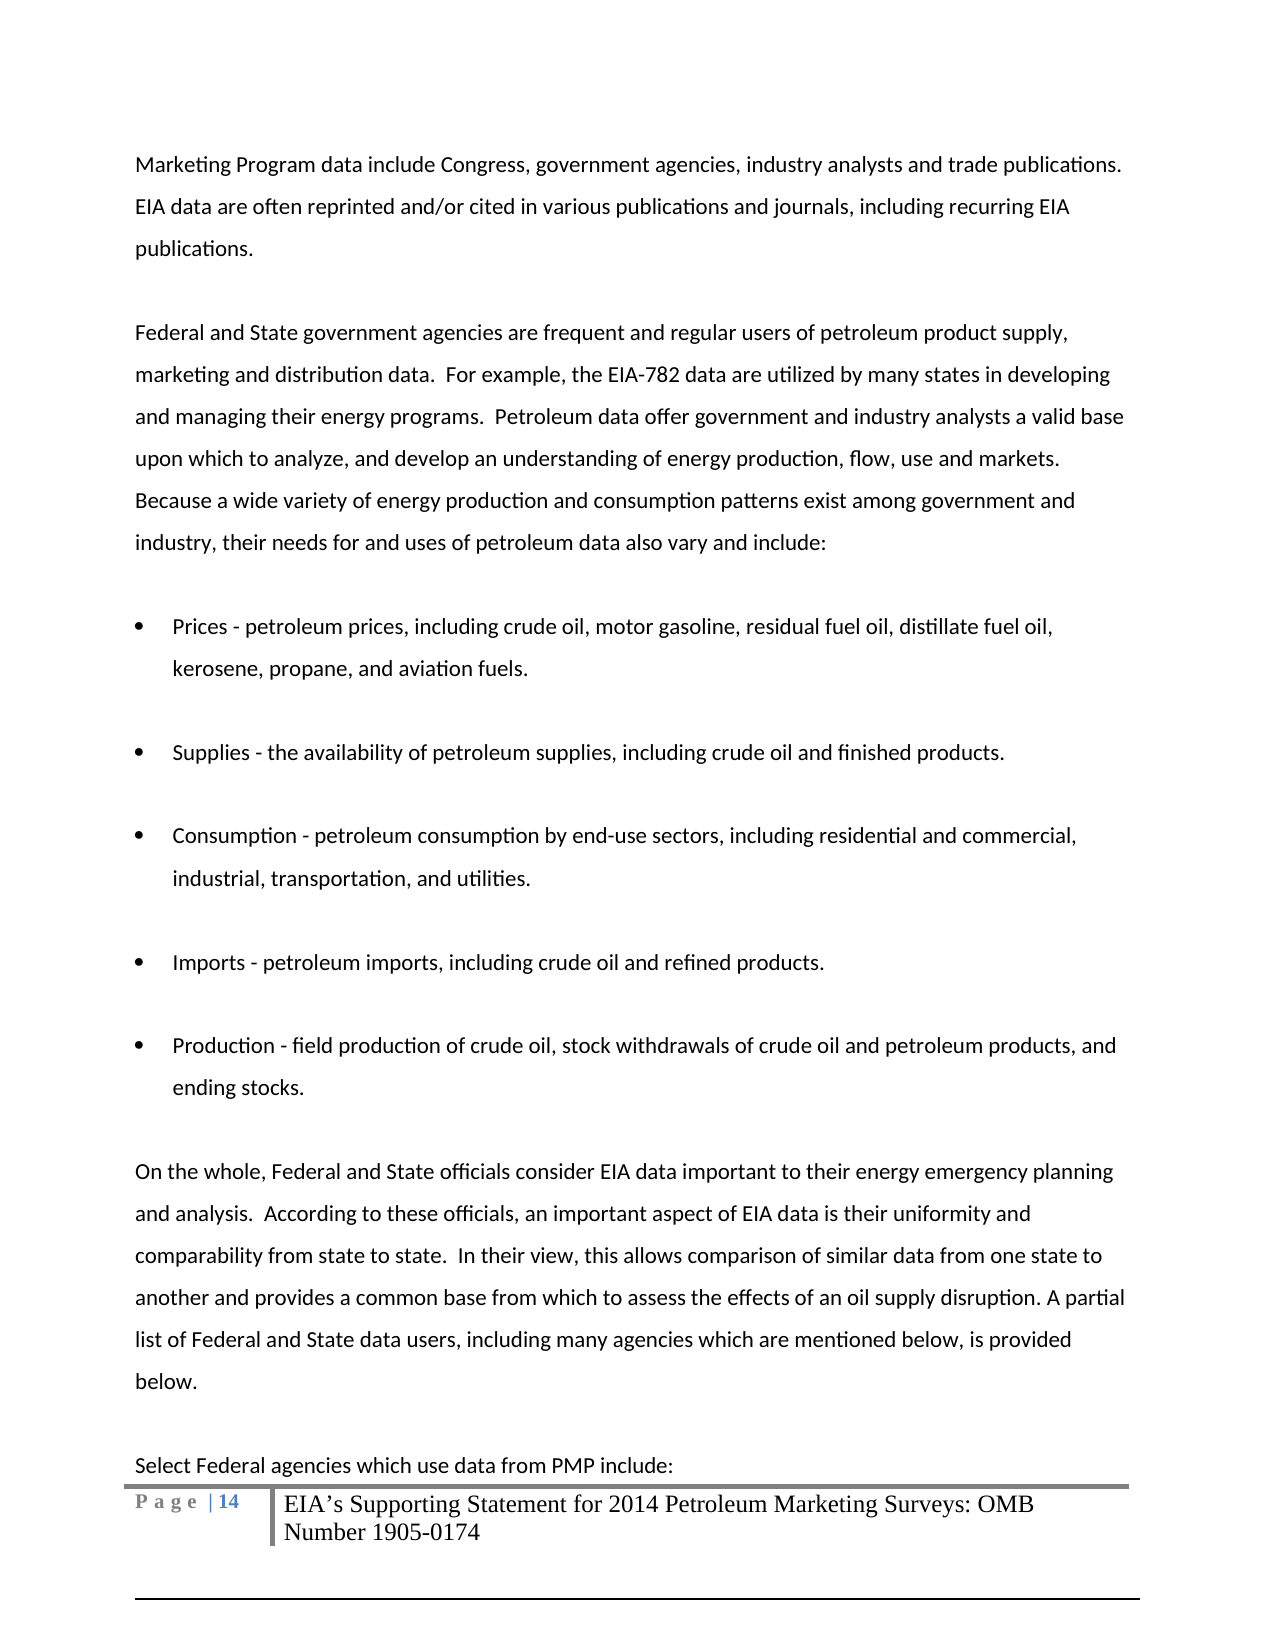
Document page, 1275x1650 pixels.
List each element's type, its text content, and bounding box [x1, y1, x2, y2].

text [135, 150, 1140, 262]
list Prices - petroleum prices, including crude oil, motor gasoline, residual fuel oil, distillate fuel oil, kerosene, propane, and aviation fuels. [135, 612, 1140, 682]
text Select Federal agencies which use data from PMP include: [135, 1451, 1140, 1479]
list Production - field production of crude oil, stock withdrawals of crude oil and petroleum products, and ending stocks. [135, 1032, 1140, 1102]
list Imports - petroleum imports, including crude oil and refined products. [135, 948, 1140, 976]
list Supplies - the availability of petroleum supplies, including crude oil and finished products. [135, 738, 1140, 766]
text Federal and State government agencies are frequent and regular users of petroleum product supply, marketing and distribution data. For example, the EIA-782 data are utilized by many states in developing and managing their energy programs. Petroleum data offer government and industry analysts a valid base upon which to analyze, and develop an understanding of energy production, flow, use and markets. Because a wide variety of energy production and consumption patterns exist among government and industry, their needs for and uses of petroleum data also vary and include: [135, 318, 1140, 556]
text On the whole, Federal and State officials consider EIA data important to their energy emergency planning and analysis. According to these officials, an important aspect of EIA data is their uniformity and comparability from state to state. In their view, this allows comparison of similar data from one state to another and provides a common base from which to assess the effects of an oil supply disruption. A partial list of Federal and State data users, including many agencies which are mentioned below, is provided below. [135, 1157, 1140, 1395]
list Consumption - petroleum consumption by end-use sectors, including residential and commercial, industrial, transportation, and utilities. [135, 822, 1140, 892]
